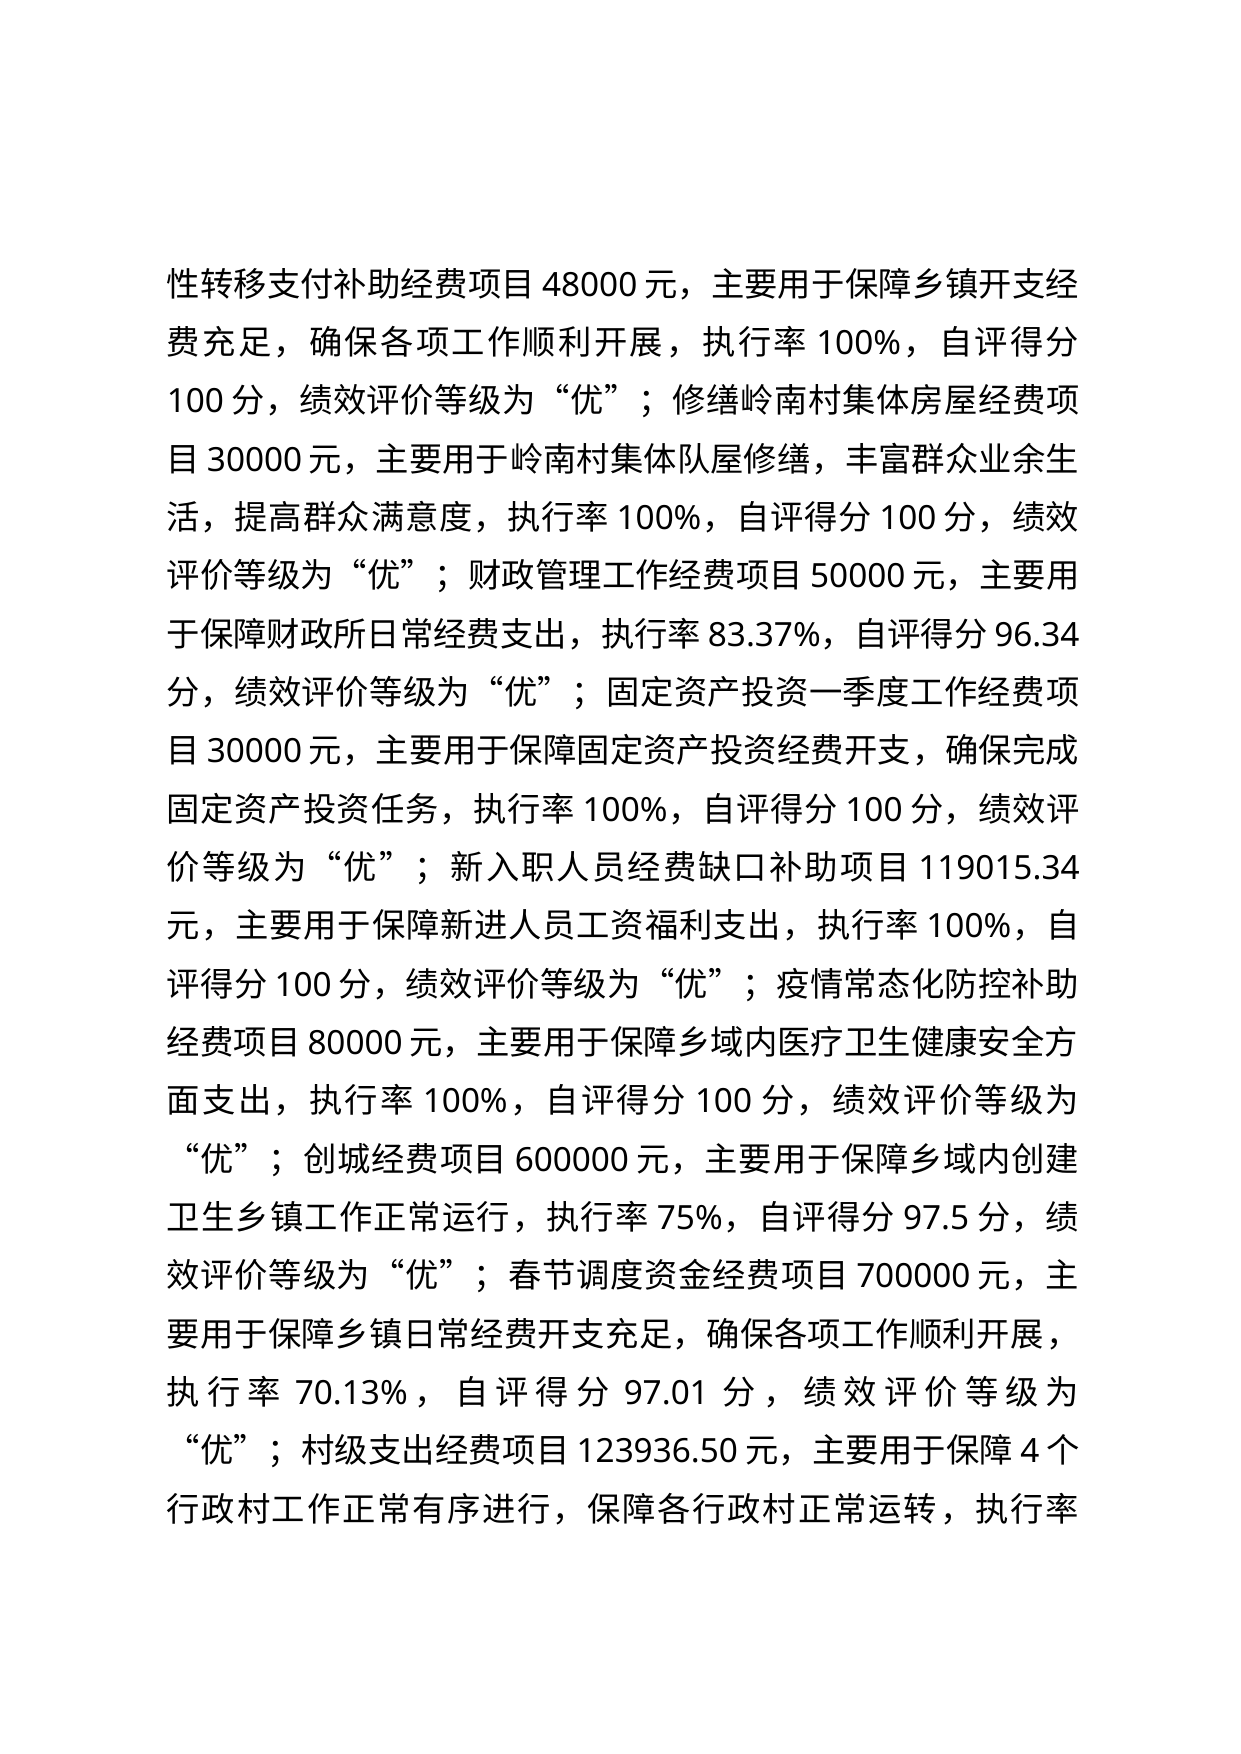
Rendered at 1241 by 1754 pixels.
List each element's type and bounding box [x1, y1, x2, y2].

text [167, 249, 1079, 1533]
